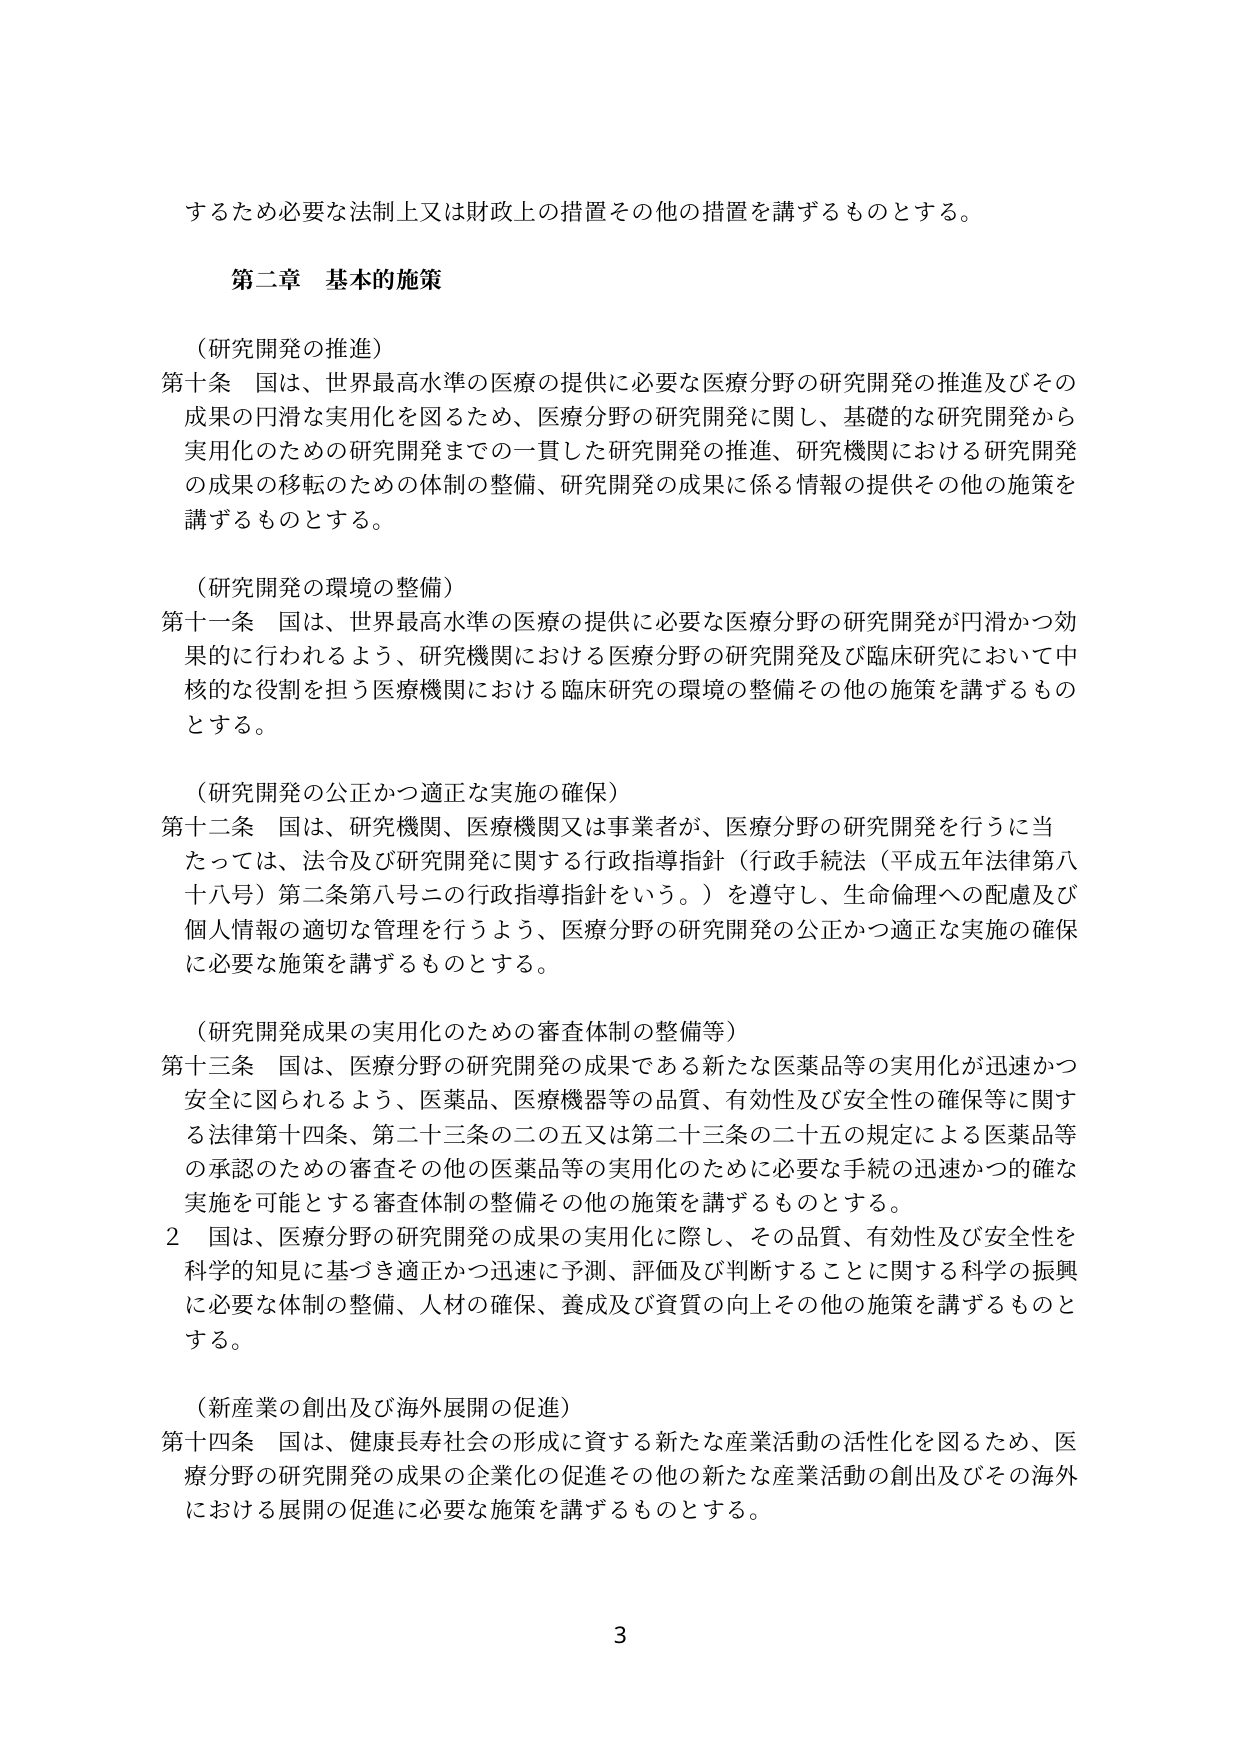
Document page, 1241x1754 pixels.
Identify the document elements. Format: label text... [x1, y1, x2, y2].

text 第十一条 国は、世界最高水準の医療の提供に必要な医療分野の研究開発が円滑かつ効果的に行われるよう、研究機関における医療分野の研究開発及び臨床研究において中核的な役割を担う医療機関における臨床研究の環境の整備その他の施策を講ずるものとする。 [161, 604, 1079, 740]
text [161, 194, 1079, 228]
text 第十条 国は、世界最高水準の医療の提供に必要な医療分野の研究開発の推進及びその成果の円滑な実用化を図るため、医療分野の研究開発に関し、基礎的な研究開発から実用化のための研究開発までの一貫した研究開発の推進、研究機関における研究開発の成果の移転のための体制の整備、研究開発の成果に係る情報の提供その他の施策を講ずるものとする。 [161, 364, 1079, 535]
text ２ 国は、医療分野の研究開発の成果の実用化に際し、その品質、有効性及び安全性を科学的知見に基づき適正かつ迅速に予測、評価及び判断することに関する科学の振興に必要な体制の整備、人材の確保、養成及び資質の向上その他の施策を講ずるものとする。 [161, 1219, 1079, 1355]
text 第十二条 国は、研究機関、医療機関又は事業者が、医療分野の研究開発を行うに当たっては、法令及び研究開発に関する行政指導指針（行政手続法（平成五年法律第八十八号）第二条第八号ニの行政指導指針をいう。）を遵守し、生命倫理への配慮及び個人情報の適切な管理を行うよう、医療分野の研究開発の公正かつ適正な実施の確保に必要な施策を講ずるものとする。 [161, 809, 1079, 979]
text （研究開発の推進） [184, 330, 1079, 364]
text （研究開発の環境の整備） [184, 569, 1079, 604]
text 第十三条 国は、医療分野の研究開発の成果である新たな医薬品等の実用化が迅速かつ安全に図られるよう、医薬品、医療機器等の品質、有効性及び安全性の確保等に関する法律第十四条、第二十三条の二の五又は第二十三条の二十五の規定による医薬品等の承認のための審査その他の医薬品等の実用化のために必要な手続の迅速かつ的確な実施を可能とする審査体制の整備その他の施策を講ずるものとする。 [161, 1048, 1079, 1219]
text 第十四条 国は、健康長寿社会の形成に資する新たな産業活動の活性化を図るため、医療分野の研究開発の成果の企業化の促進その他の新たな産業活動の創出及びその海外における展開の促進に必要な施策を講ずるものとする。 [161, 1424, 1079, 1526]
text （研究開発の公正かつ適正な実施の確保） [184, 774, 1079, 809]
text 第二章 基本的施策 [230, 262, 1079, 296]
text （研究開発成果の実用化のための審査体制の整備等） [184, 1014, 1079, 1048]
text （新産業の創出及び海外展開の促進） [184, 1389, 1079, 1424]
